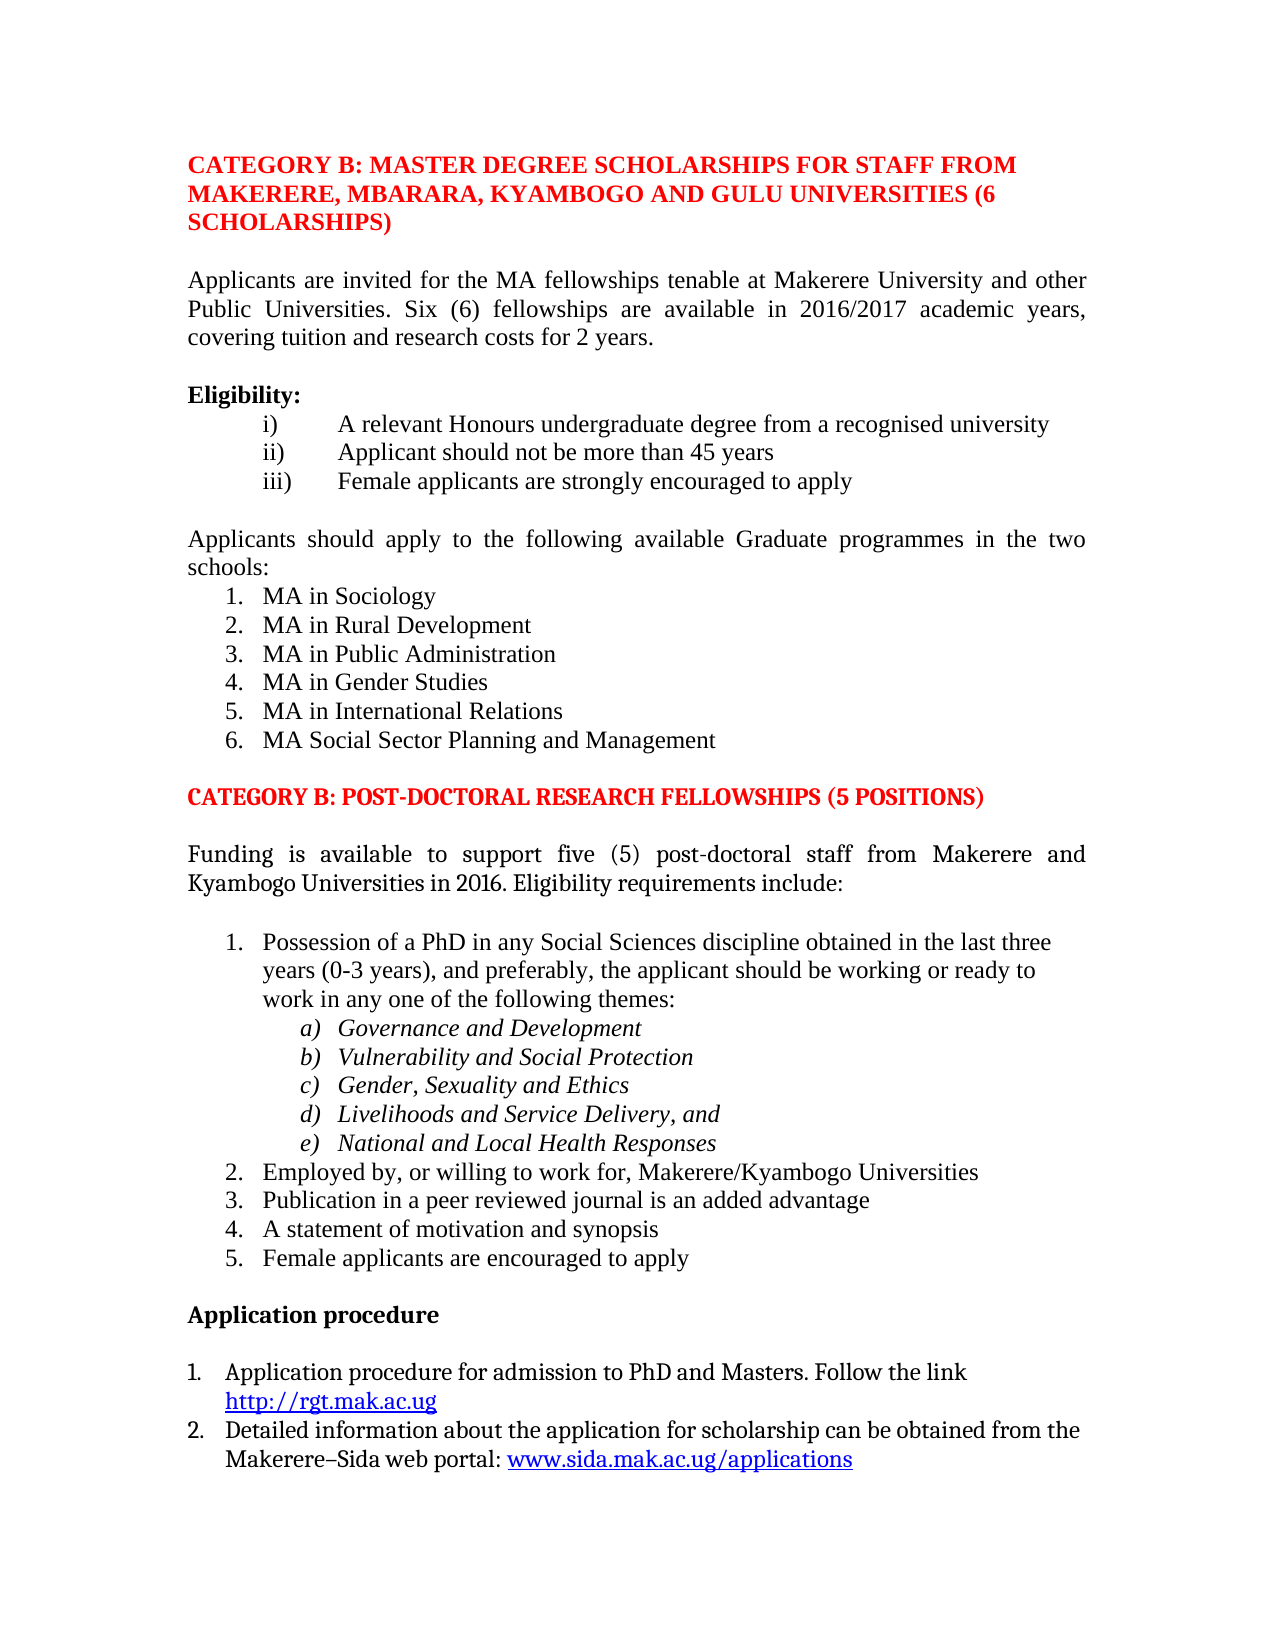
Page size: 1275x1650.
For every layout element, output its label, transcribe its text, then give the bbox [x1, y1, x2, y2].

list Female applicants are encouraged to apply [225, 1243, 1087, 1272]
list MA in Rural Development [225, 610, 1087, 639]
list MA in Sociology [225, 581, 1087, 610]
text Eligibility: [187, 380, 1087, 409]
list MA in Public Administration [225, 639, 1087, 667]
list MA Social Sector Planning and Management [225, 725, 1087, 754]
text CATEGORY B: MASTER DEGREE SCHOLARSHIPS FOR STAFF FROM MAKERERE, MBARARA, KYAMBOGO AND GULU UNIVERSITIES (6 SCHOLARSHIPS) [187, 150, 1087, 236]
list Applicant should not be more than 45 years [262, 437, 1087, 466]
list MA in International Relations [225, 696, 1087, 725]
text Funding is available to support five (5) post-doctoral staff from Makerere and Kyambogo Universities in 2016. Eligibility requirements include: [187, 840, 1087, 897]
list Vulnerability and Social Protection [300, 1042, 1087, 1070]
list Possession of a PhD in any Social Sciences discipline obtained in the last three years (0-3 years), and preferably, the applicant should be working or ready to work in any one of the following themes: [225, 927, 1087, 1013]
list Female applicants are strongly encouraged to apply [262, 466, 1087, 495]
list A statement of motivation and synopsis [225, 1214, 1087, 1243]
text Application procedure [187, 1301, 1087, 1329]
list A relevant Honours undergraduate degree from a recognised university [262, 409, 1087, 437]
text Applicants are invited for the MA fellowships tenable at Makerere University and other Public Universities. Six (6) fellowships are available in 2016/2017 academic years, covering tuition and research costs for 2 years. [187, 265, 1087, 351]
list Governance and Development [300, 1013, 1087, 1042]
list National and Local Health Responses [300, 1128, 1087, 1157]
list Application procedure for admission to PhD and Masters. Follow the link http://rgt.mak.ac.ug [187, 1358, 1087, 1416]
text CATEGORY B: POST-DOCTORAL RESEARCH FELLOWSHIPS (5 POSITIONS) [187, 782, 1087, 811]
list Publication in a peer reviewed journal is an added advantage [225, 1185, 1087, 1214]
list Livelihoods and Service Delivery, and [300, 1099, 1087, 1128]
list Detailed information about the application for scholarship can be obtained from the Makerere–Sida web portal: www.sida.mak.ac.ug/applications [187, 1416, 1087, 1473]
list Employed by, or willing to work for, Makerere/Kyambogo Universities [225, 1157, 1087, 1185]
list MA in Gender Studies [225, 667, 1087, 696]
text Applicants should apply to the following available Graduate programmes in the two schools: [187, 524, 1087, 581]
list Gender, Sexuality and Ethics [300, 1070, 1087, 1099]
